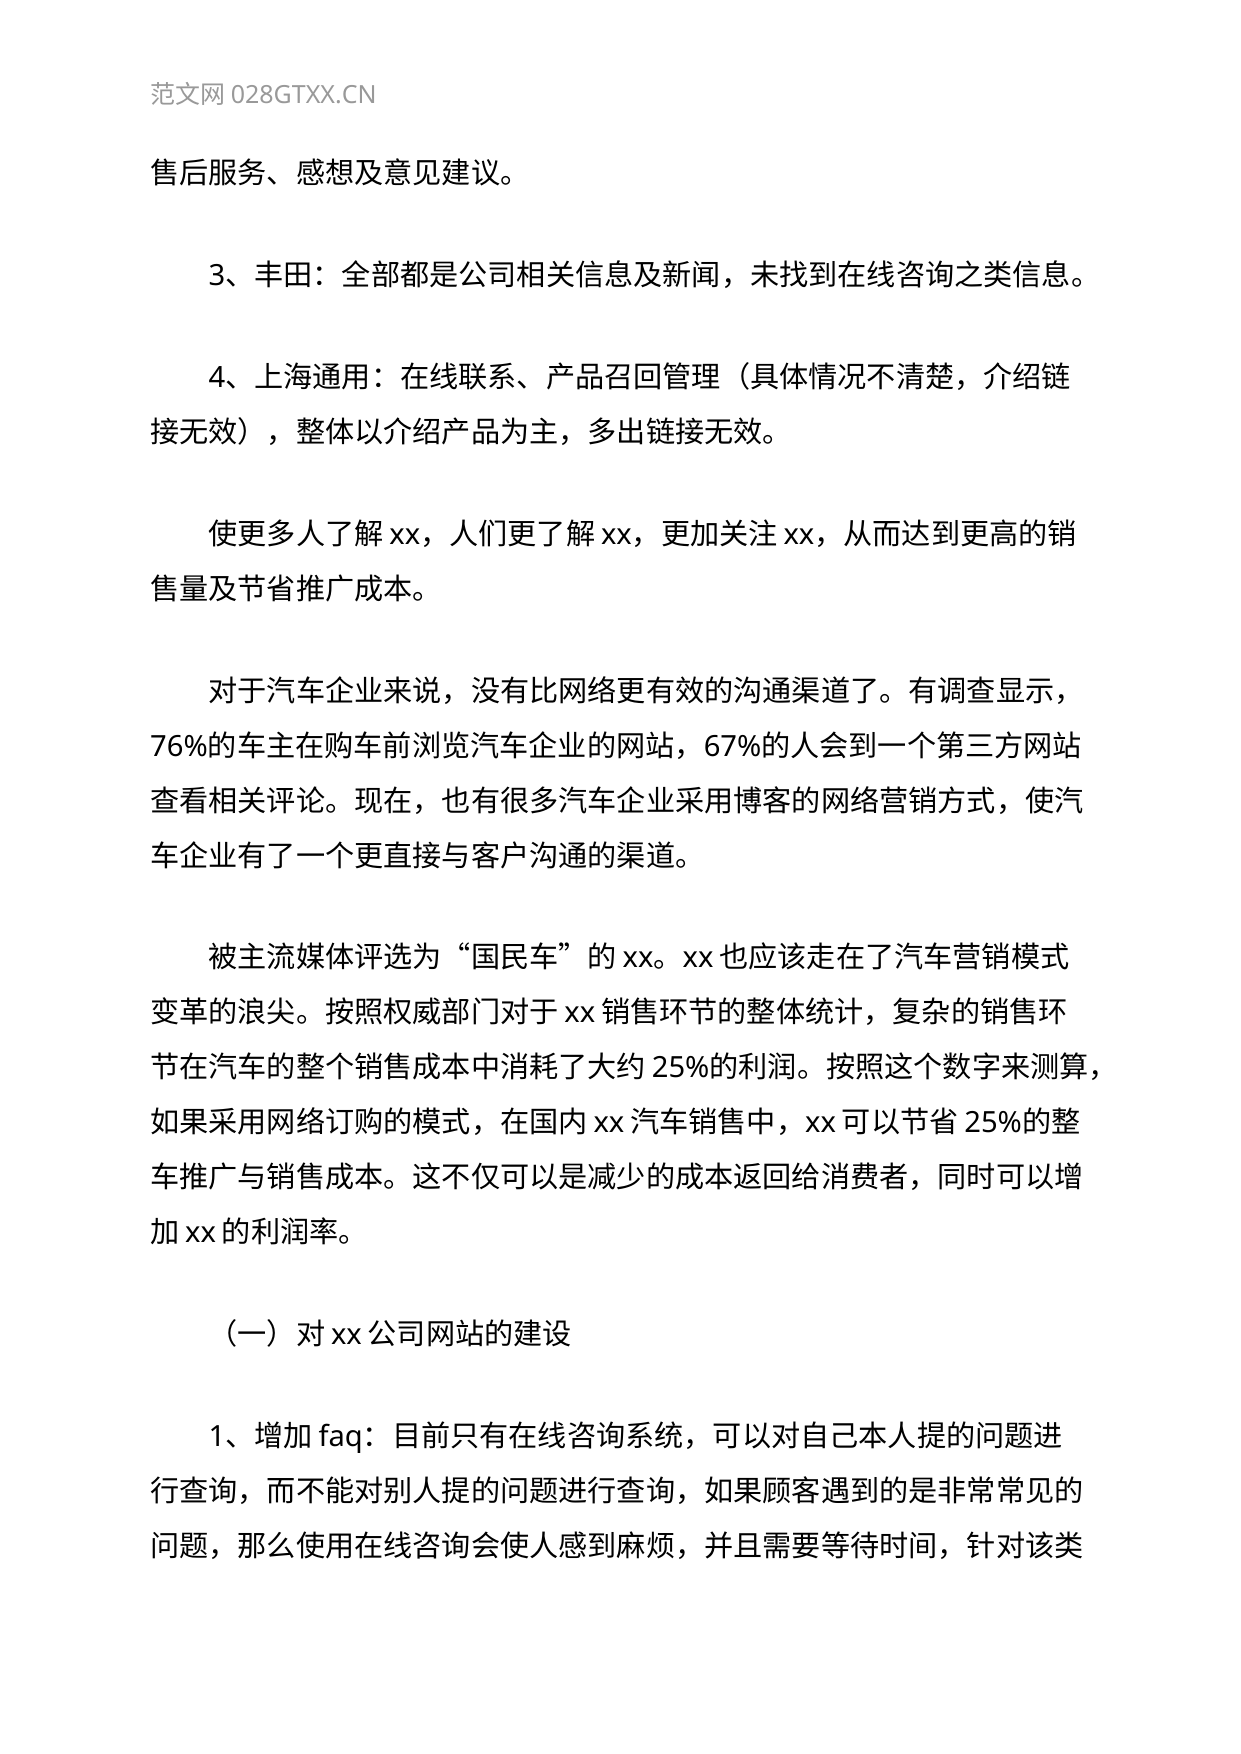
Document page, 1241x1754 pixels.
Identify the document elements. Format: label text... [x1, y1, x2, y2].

text 被主流媒体评选为“国民车”的xx。xx也应该走在了汽车营销模式变革的浪尖。按照权威部门对于xx销售环节的整体统计，复杂的销售环节在汽车的整个销售成本中消耗了大约25%的利润。按照这个数字来测算，如果采用网络订购的模式，在国内xx汽车销售中，xx可以节省25%的整车推广与销售成本。这不仅可以是减少的成本返回给消费者，同时可以增加xx的利润率。 [150, 934, 1090, 1251]
text 使更多人了解xx，人们更了解xx，更加关注xx，从而达到更高的销售量及节省推广成本。 [150, 511, 1090, 608]
text 3、丰田：全部都是公司相关信息及新闻，未找到在线咨询之类信息。 [150, 252, 1090, 294]
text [150, 150, 1090, 192]
text 对于汽车企业来说，没有比网络更有效的沟通渠道了。有调查显示，76%的车主在购车前浏览汽车企业的网站，67%的人会到一个第三方网站查看相关评论。现在，也有很多汽车企业采用博客的网络营销方式，使汽车企业有了一个更直接与客户沟通的渠道。 [150, 667, 1090, 874]
text 4、上海通用：在线联系、产品召回管理（具体情况不清楚，介绍链接无效），整体以介绍产品为主，多出链接无效。 [150, 354, 1090, 451]
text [150, 1413, 1090, 1565]
text （一）对xx公司网站的建设 [150, 1311, 1090, 1353]
